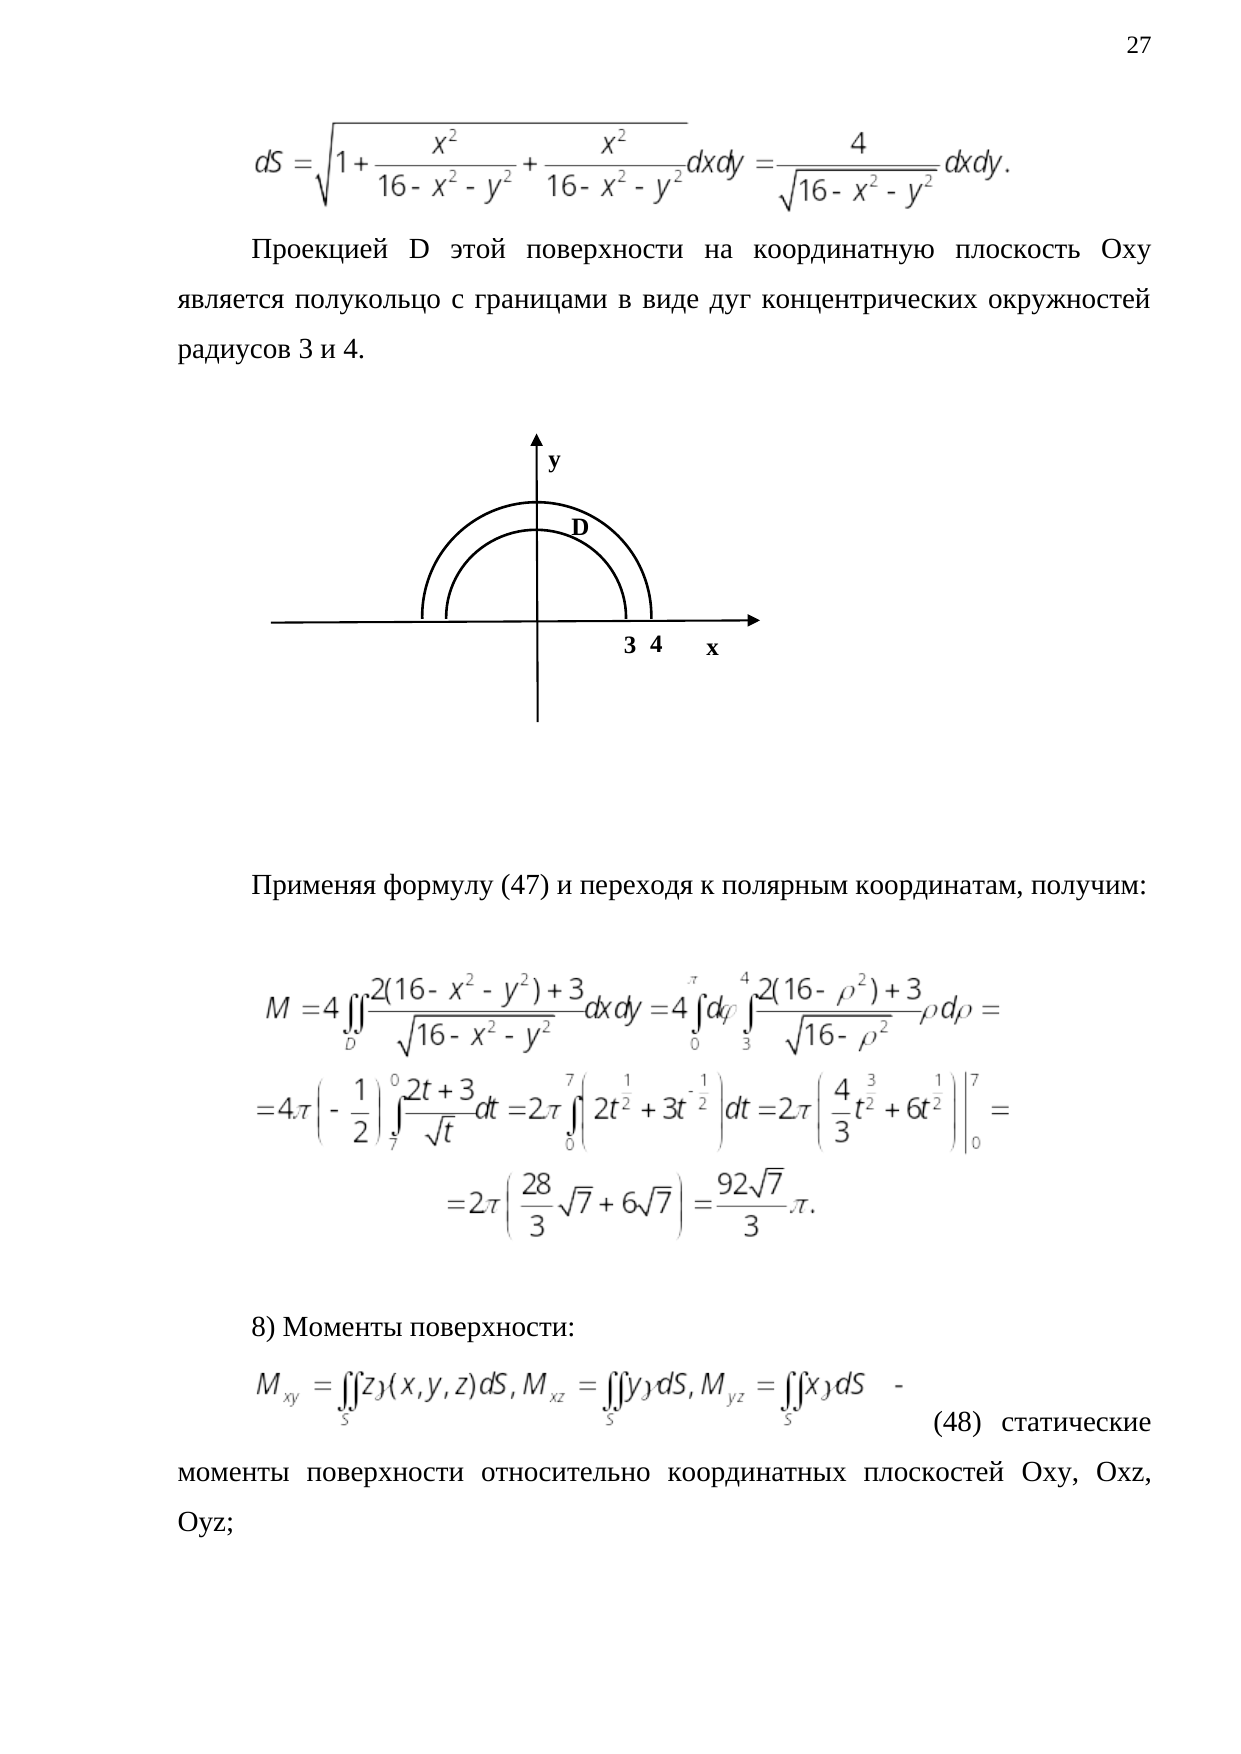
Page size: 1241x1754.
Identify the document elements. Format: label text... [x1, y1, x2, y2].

text 8) Моменты поверхности: [177, 1309, 1152, 1343]
text Проекцией D этой поверхности на координатную плоскость Оху является полукольцо с границами в виде дуг концентрических окружностей радиусов 3 и 4. [177, 231, 1152, 365]
text Применяя формулу (47) и переходя к полярным координатам, получим: [177, 867, 1152, 901]
text (48) статические моменты поверхности относительно координатных плоскостей Oxy, Oxz, Oyz; [177, 1359, 1152, 1538]
